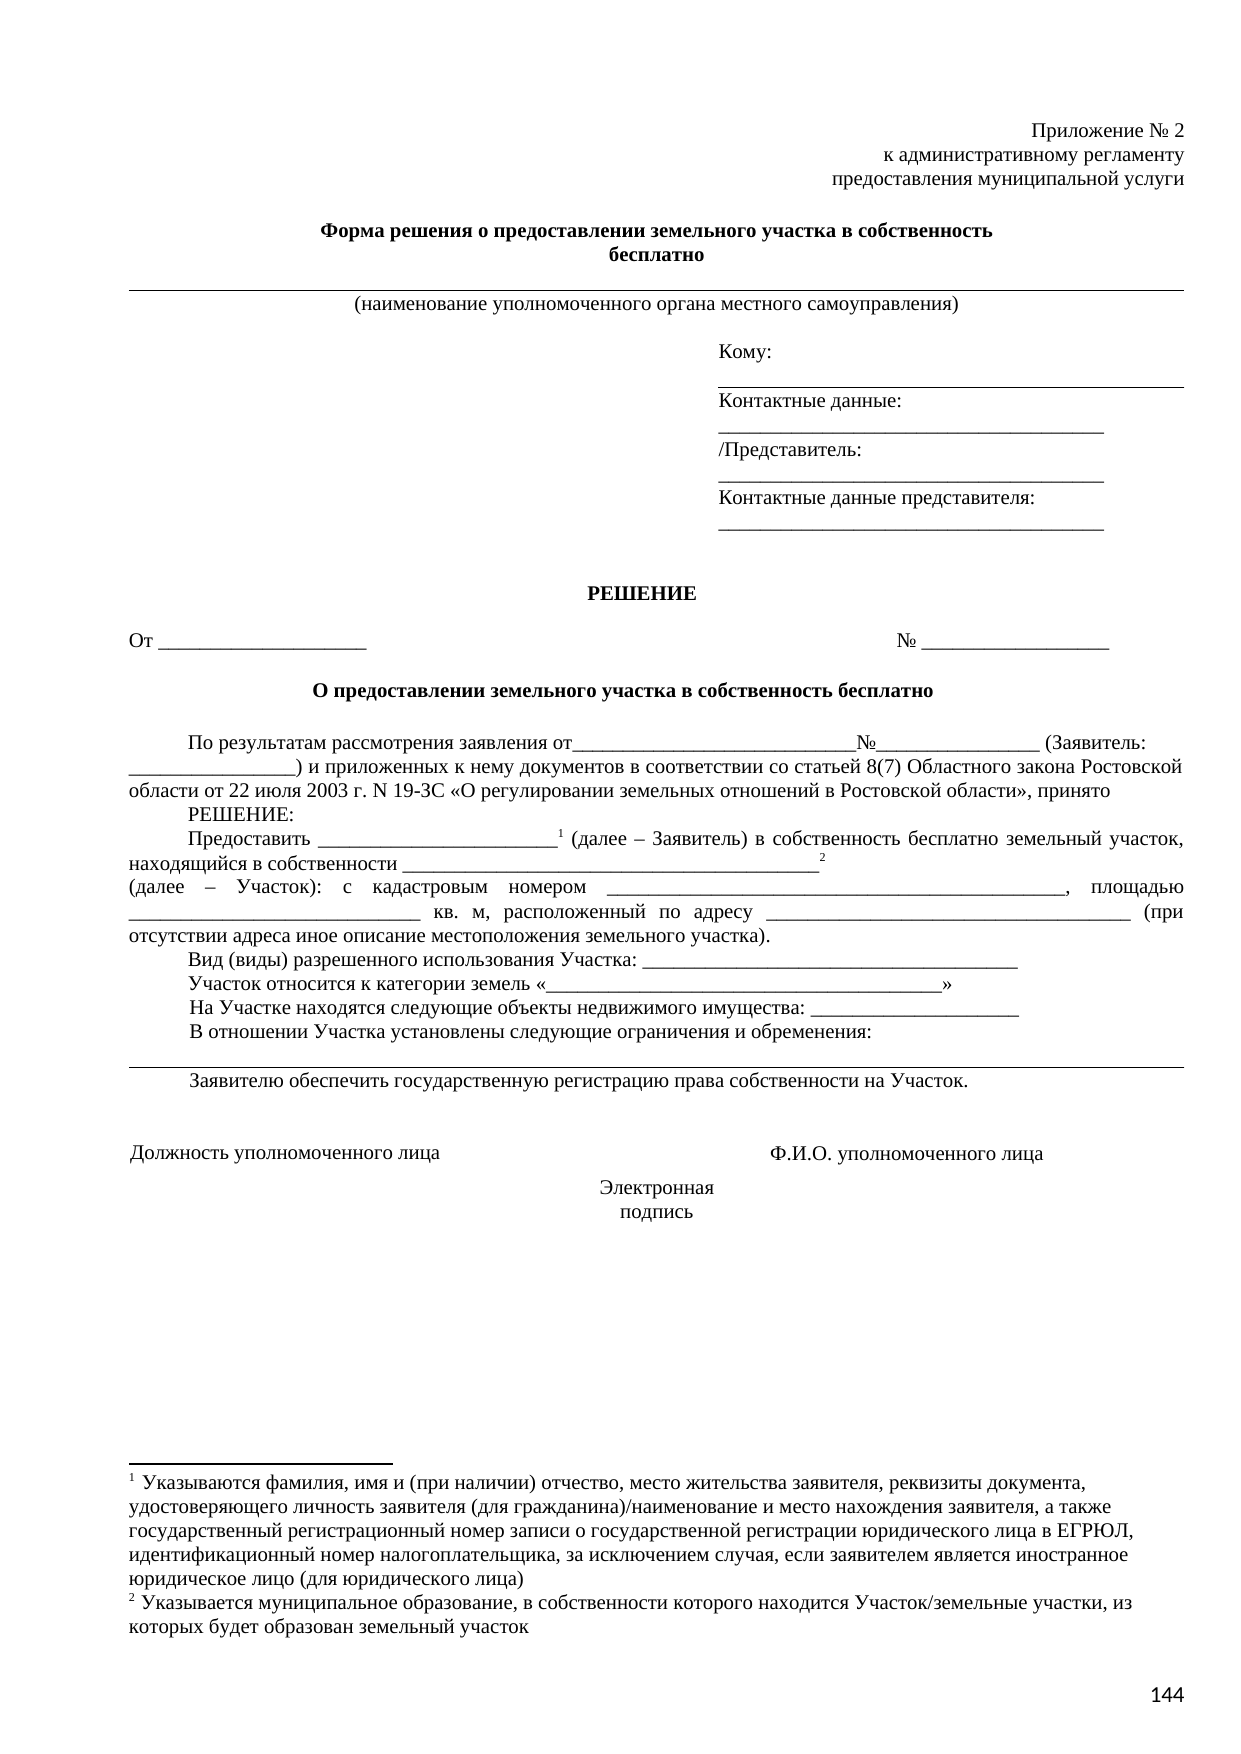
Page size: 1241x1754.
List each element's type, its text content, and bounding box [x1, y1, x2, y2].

text На Участке находятся следующие объекты недвижимого имущества: ____________________ [129, 995, 1184, 1019]
text Электронная подпись [129, 1175, 1184, 1223]
text (далее – Участок): с кадастровым номером ____________________________________________, площадью ____________________________ кв. м, расположенный по адресу ___________________________________ (при отсутствии адреса иное описание местоположения земельного участка). [129, 874, 1184, 947]
text /Представитель: [718, 436, 1184, 461]
text ________________) и приложенных к нему документов в соответствии со статьей 8(7) Областного закона Ростовской области от 22 июля 2003 г. N 19-ЗС «О регулировании земельных отношений в Ростовской области», принято [129, 754, 1184, 802]
text От ____________________ № __________________ [129, 629, 1184, 652]
text Форма решения о предоставлении земельного участка в собственность бесплатно [129, 218, 1184, 266]
text к административному регламенту [129, 142, 1184, 166]
text По результатам рассмотрения заявления от № (Заявитель: [129, 730, 1184, 754]
text О предоставлении земельного участка в собственность бесплатно [312, 678, 1184, 702]
text РЕШЕНИЕ [587, 581, 1184, 605]
text _____________________________________ [718, 412, 1184, 436]
text Заявителю обеспечить государственную регистрацию права собственности на Участок. [129, 1068, 1184, 1092]
text (наименование уполномоченного органа местного самоуправления) [129, 291, 1184, 315]
text Кому: [718, 339, 1184, 363]
text _____________________________________ [718, 509, 1184, 533]
text Участок относится к категории земель «______________________________________» [129, 971, 1184, 995]
text Контактные данные: [718, 388, 1184, 412]
text РЕШЕНИЕ: [129, 802, 1184, 826]
text _____________________________________ [718, 461, 1184, 484]
text Предоставить _______________________ (далее – Заявитель) в собственность бесплатно земельный участок, находящийся в собственности ________________________________________ [129, 826, 1184, 874]
text Контактные данные представителя: [718, 484, 1184, 509]
text Приложение № 2 [129, 118, 1184, 142]
text Вид (виды) разрешенного использования Участка: ____________________________________ [129, 947, 1184, 971]
text предоставления муниципальной услуги [129, 166, 1184, 190]
text В отношении Участка установлены следующие ограничения и обременения: [129, 1019, 1184, 1043]
